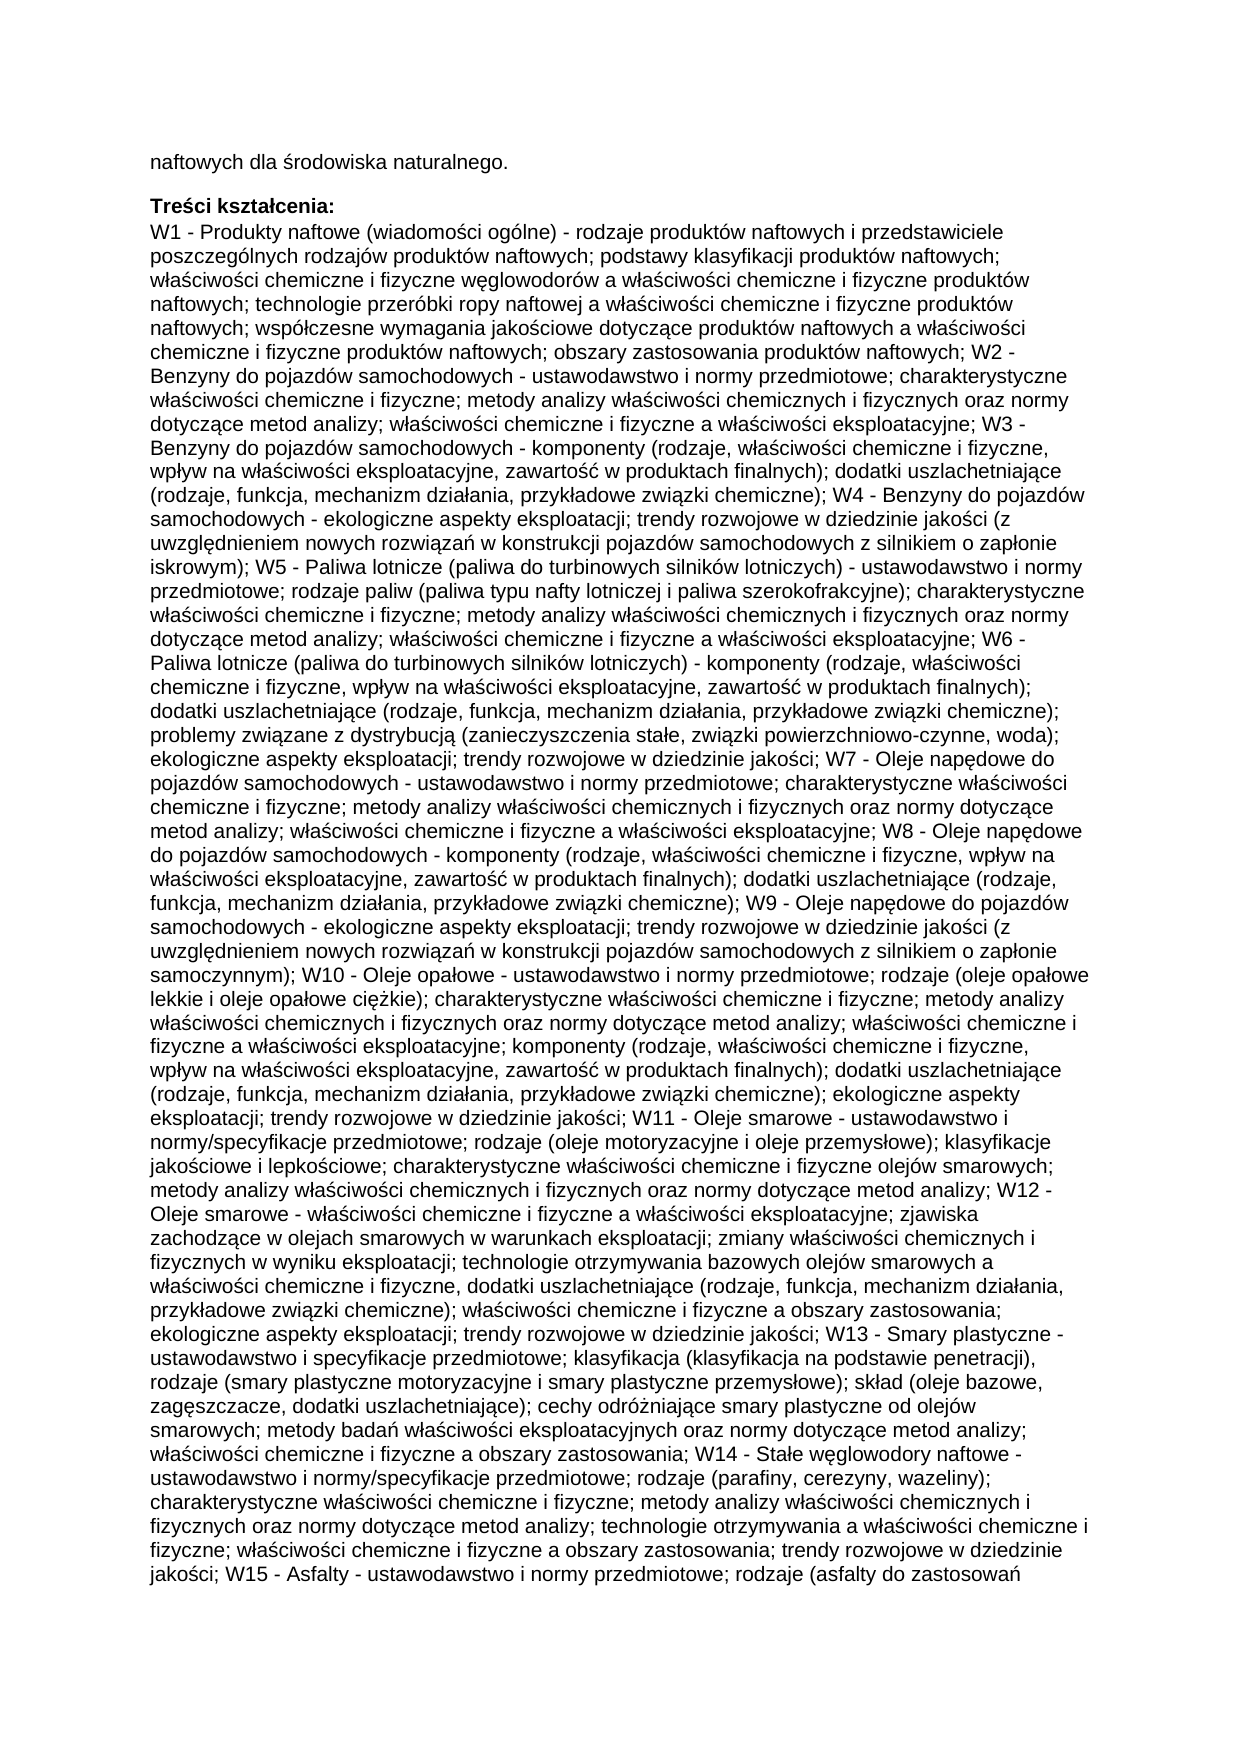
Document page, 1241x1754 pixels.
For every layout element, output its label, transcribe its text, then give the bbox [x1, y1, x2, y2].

text Treści kształcenia: [150, 194, 1090, 218]
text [150, 220, 1090, 1585]
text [150, 150, 1090, 174]
